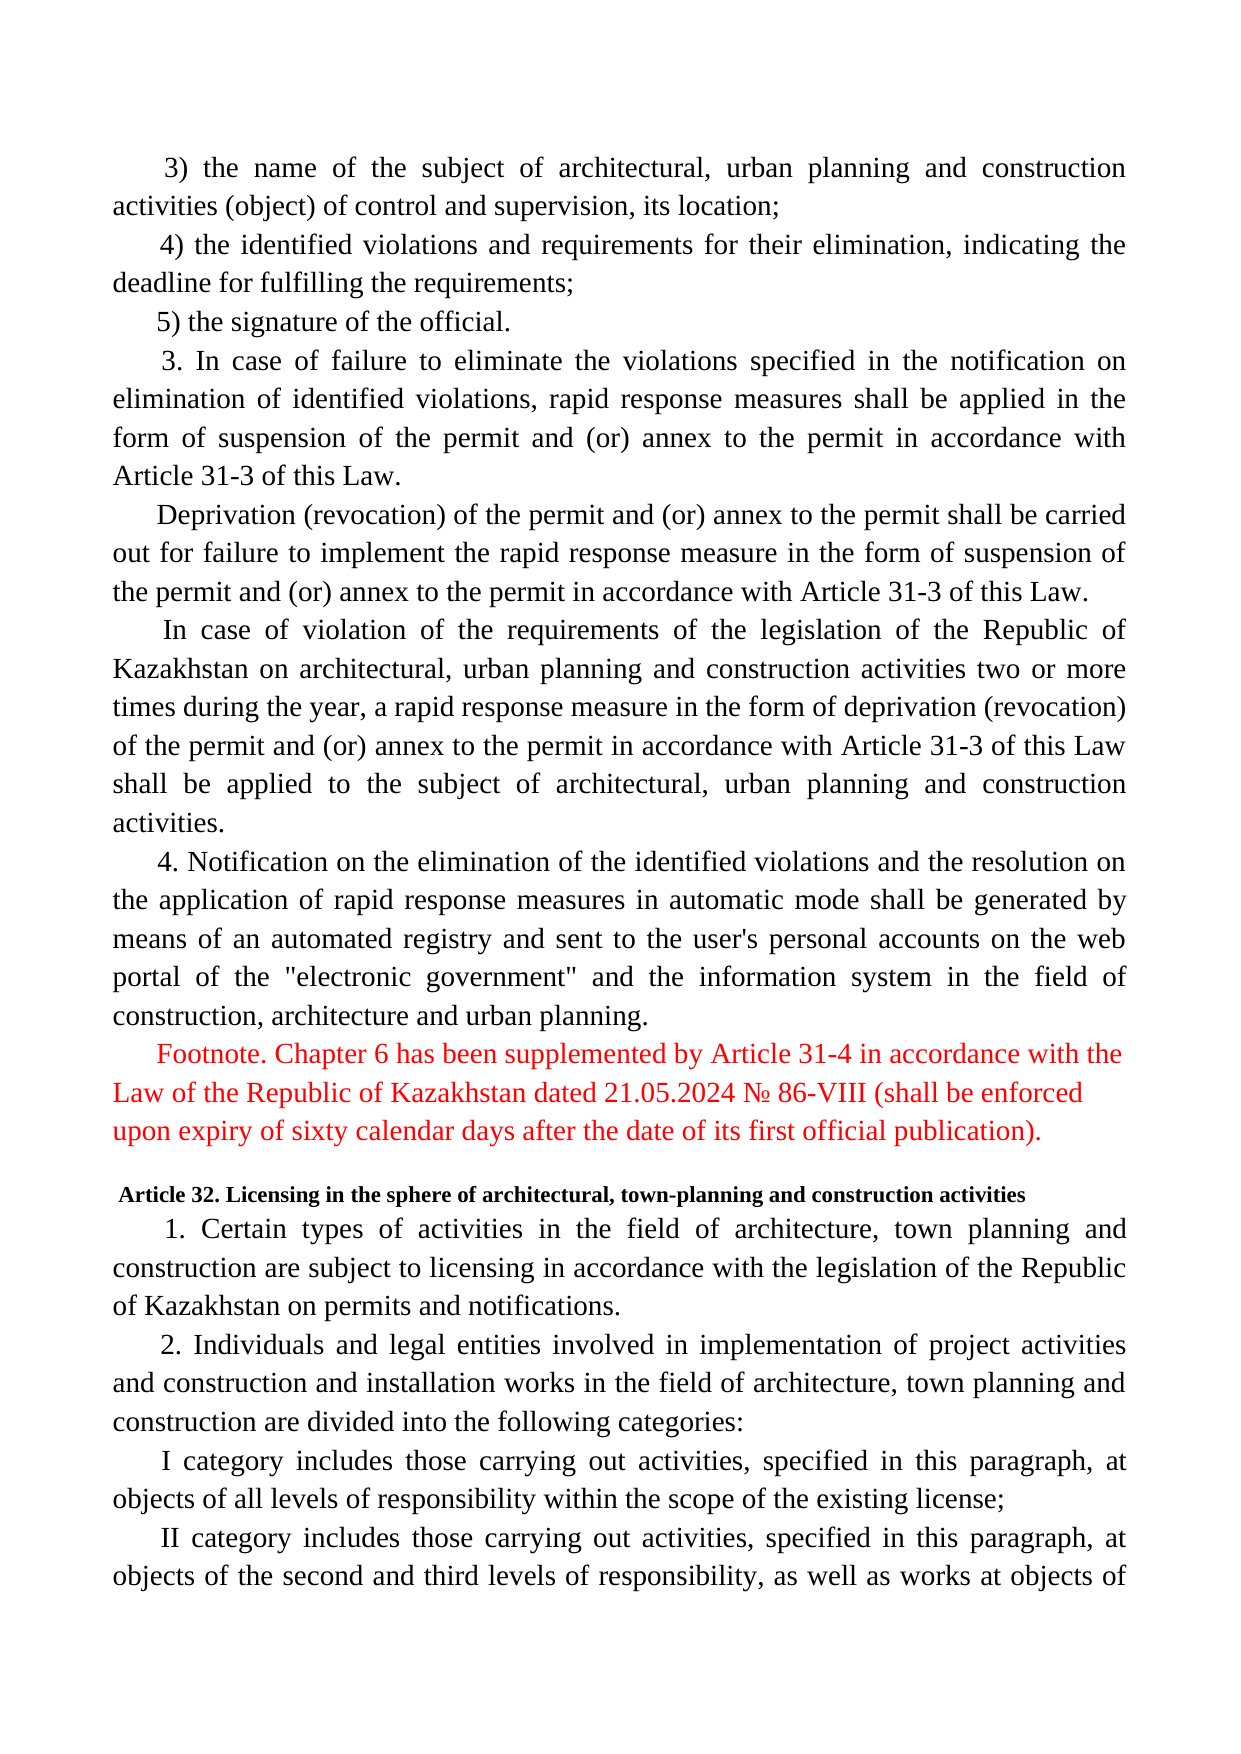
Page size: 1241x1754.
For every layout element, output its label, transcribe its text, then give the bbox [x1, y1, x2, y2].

text 3. In case of failure to eliminate the violations specified in the notification on elimination of identified violations, rapid response measures shall be applied in the form of suspension of the permit and (or) annex to the permit in accordance with Article 31-3 of this Law. [112, 343, 1128, 492]
text 1. Certain types of activities in the field of architecture, town planning and construction are subject to licensing in accordance with the legislation of the Republic of Kazakhstan on permits and notifications. [112, 1211, 1128, 1322]
text 5) the signature of the official. [112, 304, 1128, 338]
text I category includes those carrying out activities, specified in this paragraph, at objects of all levels of responsibility within the scope of the existing license; [112, 1443, 1128, 1515]
text 2. Individuals and legal entities involved in implementation of project activities and construction and installation works in the field of architecture, town planning and construction are divided into the following categories: [112, 1327, 1128, 1438]
text 4) the identified violations and requirements for their elimination, indicating the deadline for fulfilling the requirements; [112, 227, 1128, 299]
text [112, 1520, 1128, 1592]
text 3) the name of the subject of architectural, urban planning and construction activities (object) of control and supervision, its location; [112, 150, 1128, 222]
text In case of violation of the requirements of the legislation of the Republic of Kazakhstan on architectural, urban planning and construction activities two or more times during the year, a rapid response measure in the form of deprivation (revocation) of the permit and (or) annex to the permit in accordance with Article 31-3 of this Law shall be applied to the subject of architectural, urban planning and construction activities. [112, 612, 1128, 839]
text Article 32. Licensing in the sphere of architectural, town-planning and construction activities [112, 1181, 1128, 1207]
text Deprivation (revocation) of the permit and (or) annex to the permit shall be carried out for failure to implement the rapid response measure in the form of suspension of the permit and (or) annex to the permit in accordance with Article 31-3 of this Law. [112, 497, 1128, 607]
text 4. Notification on the elimination of the identified violations and the resolution on the application of rapid response measures in automatic mode shall be generated by means of an automated registry and sent to the user's personal accounts on the web portal of the "electronic government" and the information system in the field of construction, architecture and urban planning. [112, 844, 1128, 1031]
text Footnote. Chapter 6 has been supplemented by Article 31-4 in accordance with the Law of the Republic of Kazakhstan dated 21.05.2024 № 86-VIII (shall be enforced upon expiry of sixty calendar days after the date of its first official publication). [112, 1036, 1128, 1177]
